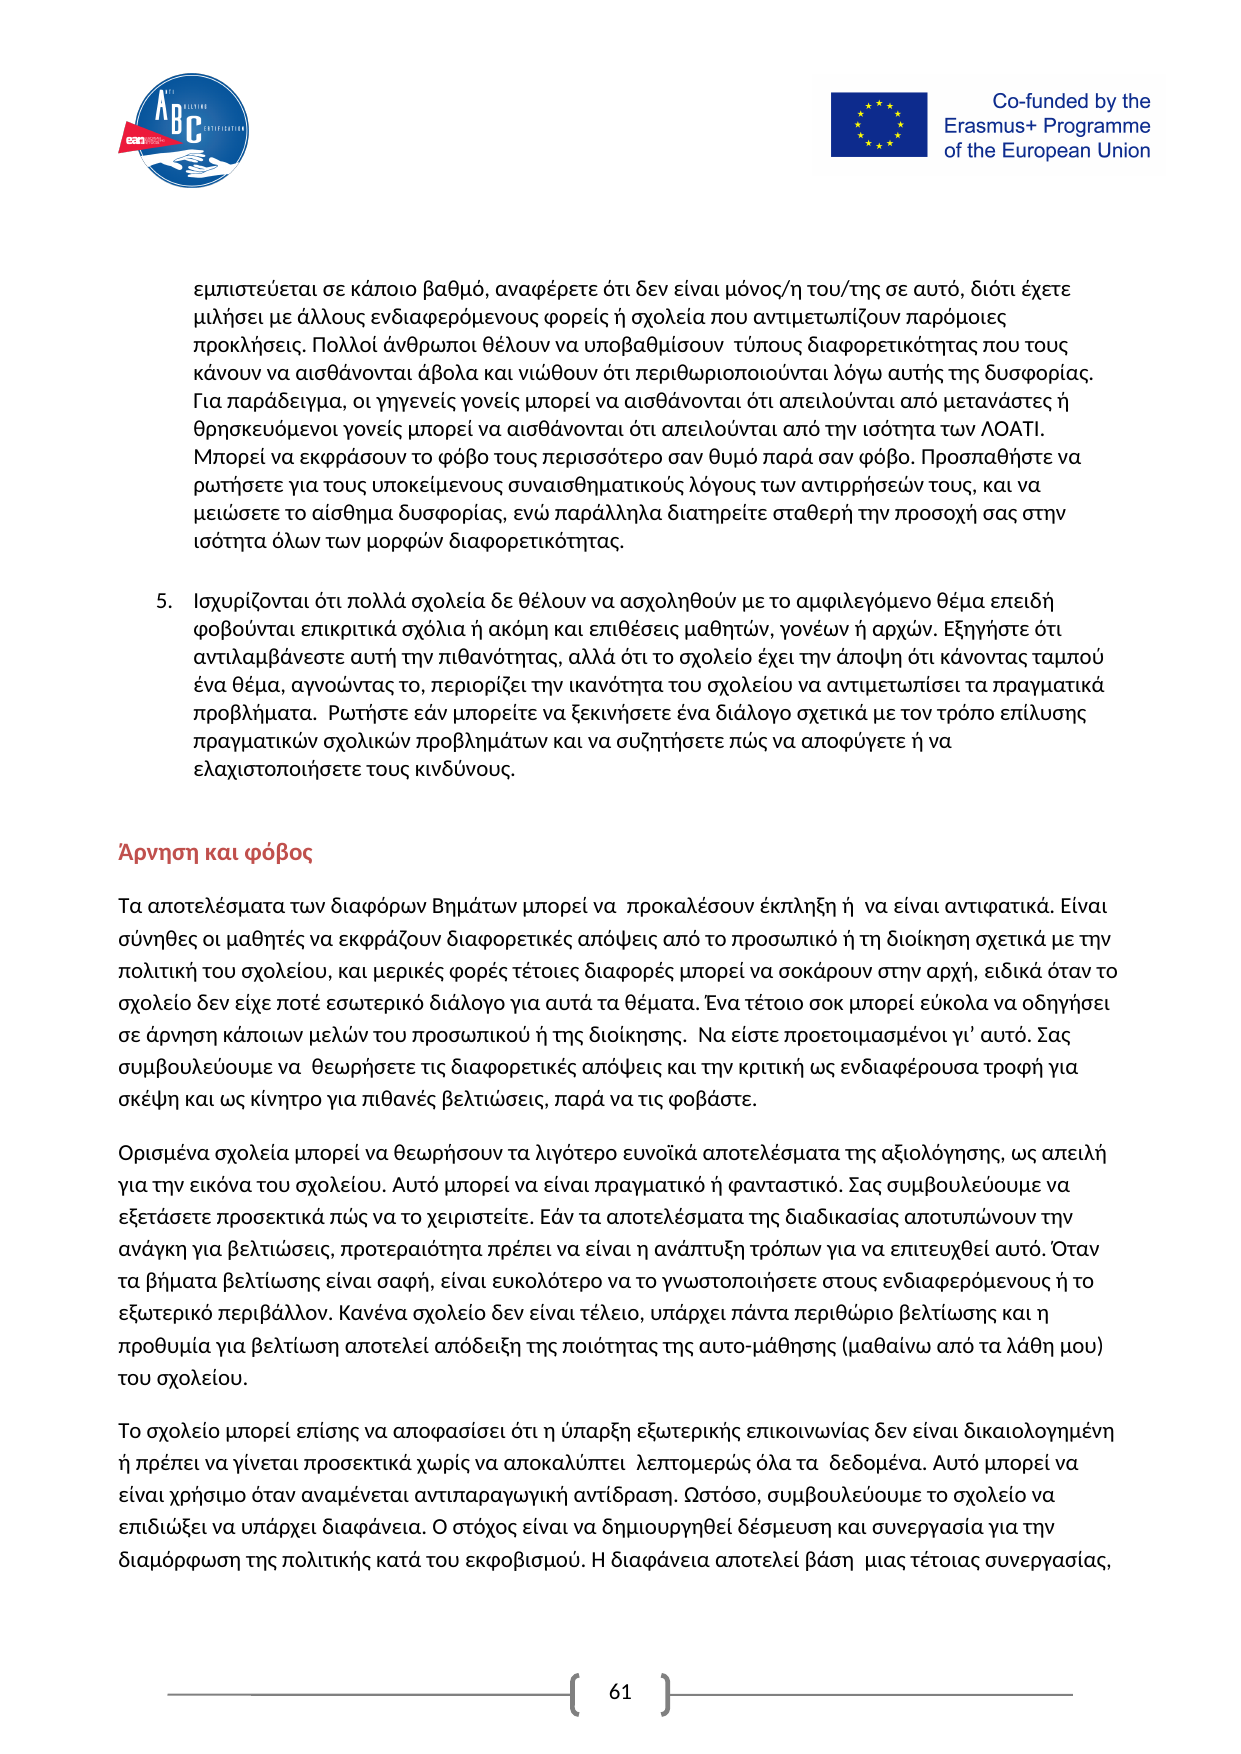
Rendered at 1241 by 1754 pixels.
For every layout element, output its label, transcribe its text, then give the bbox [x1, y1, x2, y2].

list Ισχυρίζονται ότι πολλά σχολεία δε θέλουν να ασχοληθούν με το αμφιλεγόμενο θέμα επειδή φοβούνται επικριτικά σχόλια ή ακόμη και επιθέσεις μαθητών, γονέων ή αρχών. Εξηγήστε ότι αντιλαμβάνεστε αυτή την πιθανότητας, αλλά ότι το σχολείο έχει την άποψη ότι κάνοντας ταμπού ένα θέμα, αγνοώντας το, περιορίζει την ικανότητα του σχολείου να αντιμετωπίσει τα πραγματικά προβλήματα. Ρωτήστε εάν μπορείτε να ξεκινήσετε ένα διάλογο σχετικά με τον τρόπο επίλυσης πραγματικών σχολικών προβλημάτων και να συζητήσετε πώς να αποφύγετε ή να ελαχιστοποιήσετε τους κινδύνους. [156, 586, 1122, 783]
text Άρνηση και φόβος [118, 836, 1122, 866]
text Ορισμένα σχολεία μπορεί να θεωρήσουν τα λιγότερο ευνοϊκά αποτελέσματα της αξιολόγησης, ως απειλή για την εικόνα του σχολείου. Αυτό μπορεί να είναι πραγματικό ή φανταστικό. Σας συμβουλεύουμε να εξετάσετε προσεκτικά πώς να το χειριστείτε. Εάν τα αποτελέσματα της διαδικασίας αποτυπώνουν την ανάγκη για βελτιώσεις, προτεραιότητα πρέπει να είναι η ανάπτυξη τρόπων για να επιτευχθεί αυτό. Όταν τα βήματα βελτίωσης είναι σαφή, είναι ευκολότερο να το γνωστοποιήσετε στους ενδιαφερόμενους ή το εξωτερικό περιβάλλον. Κανένα σχολείο δεν είναι τέλειο, υπάρχει πάντα περιθώριο βελτίωσης και η προθυμία για βελτίωση αποτελεί απόδειξη της ποιότητας της αυτο-μάθησης (μαθαίνω από τα λάθη μου) του σχολείου. [118, 1138, 1122, 1391]
picture [811, 74, 1167, 176]
picture [118, 73, 250, 188]
text Τα αποτελέσματα των διαφόρων Βημάτων μπορεί να προκαλέσουν έκπληξη ή να είναι αντιφατικά. Είναι σύνηθες οι μαθητές να εκφράζουν διαφορετικές απόψεις από το προσωπικό ή τη διοίκηση σχετικά με την πολιτική του σχολείου, και μερικές φορές τέτοιες διαφορές μπορεί να σοκάρουν στην αρχή, ειδικά όταν το σχολείο δεν είχε ποτέ εσωτερικό διάλογο για αυτά τα θέματα. Ένα τέτοιο σοκ μπορεί εύκολα να οδηγήσει σε άρνηση κάποιων μελών του προσωπικού ή της διοίκησης. Να είστε προετοιμασμένοι γι’ αυτό. Σας συμβουλεύουμε να θεωρήσετε τις διαφορετικές απόψεις και την κριτική ως ενδιαφέρουσα τροφή για σκέψη και ως κίνητρο για πιθανές βελτιώσεις, παρά να τις φοβάστε. [118, 891, 1122, 1113]
